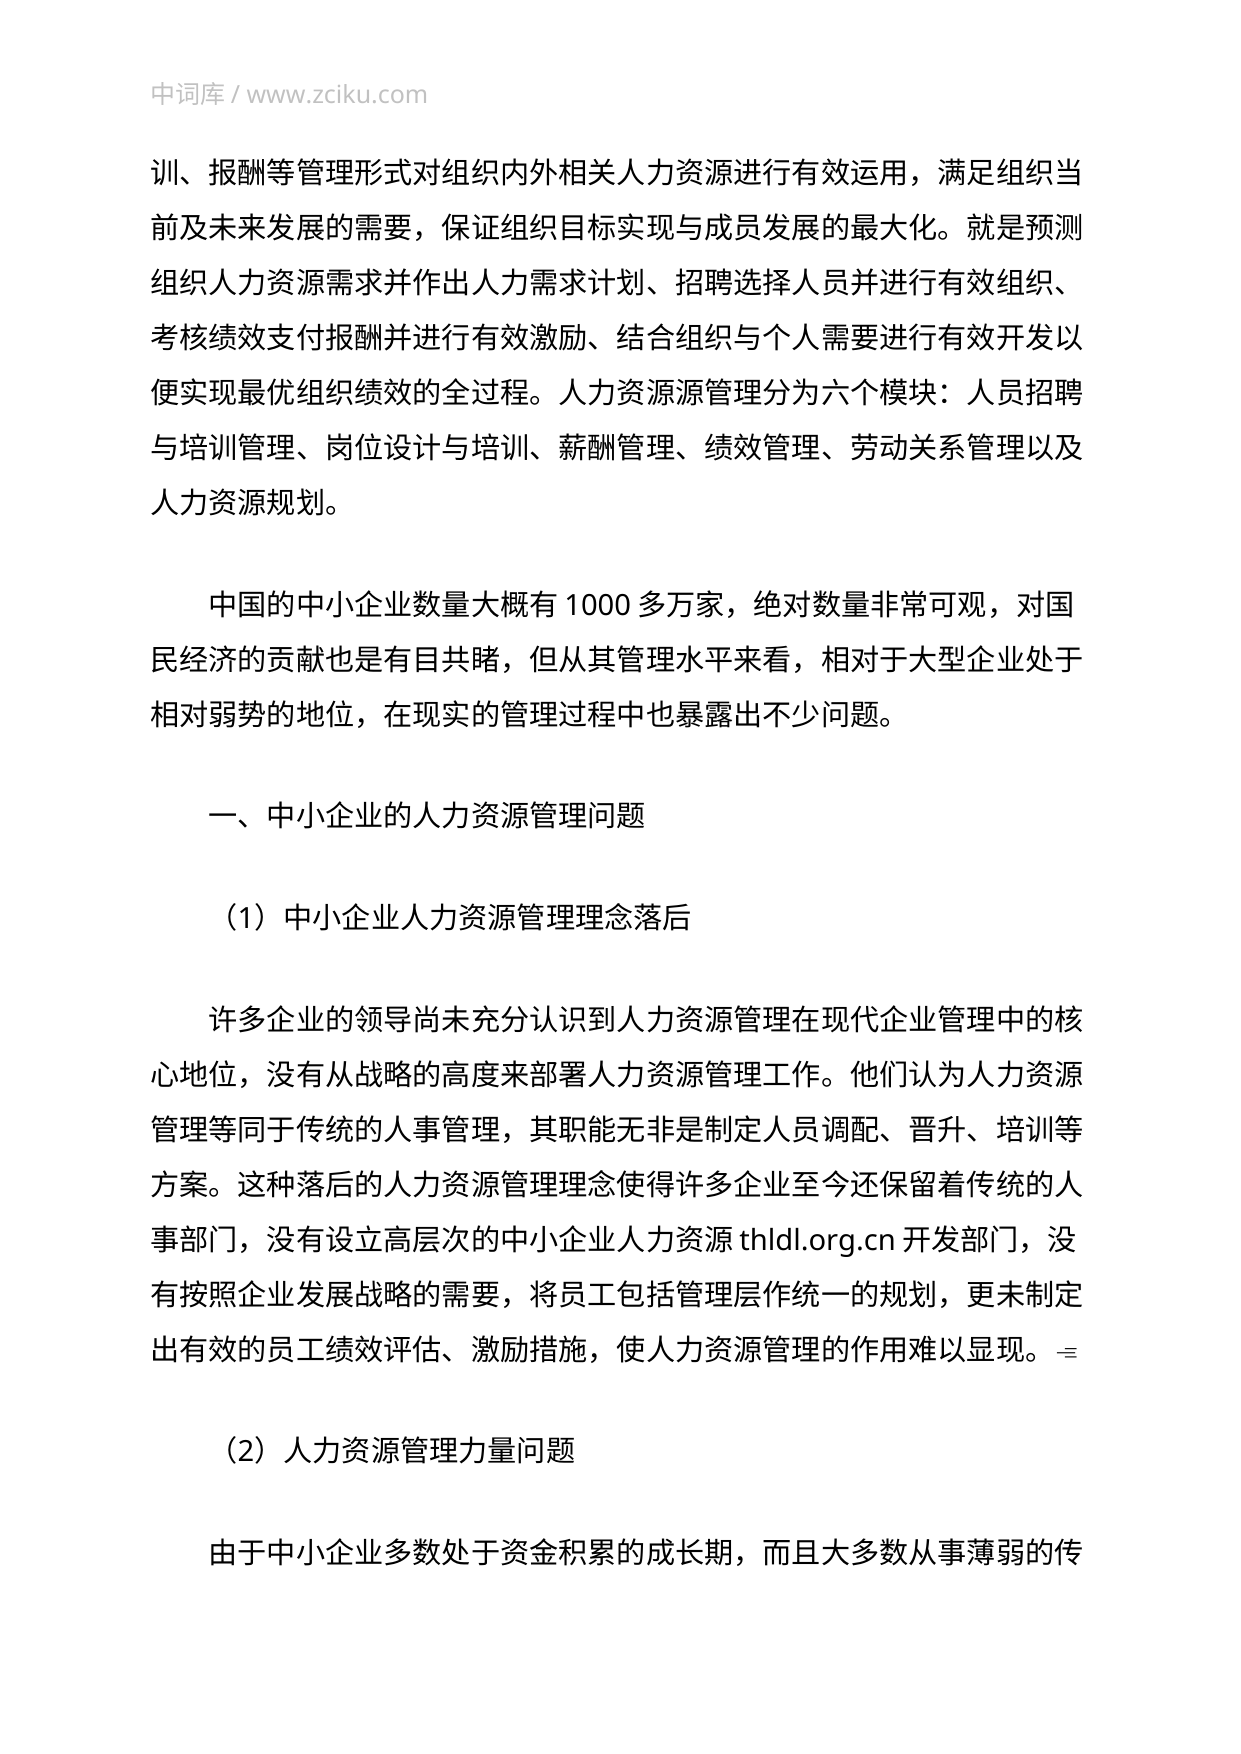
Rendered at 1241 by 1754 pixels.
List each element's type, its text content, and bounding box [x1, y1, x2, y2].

text 一、中小企业的人力资源管理问题 [150, 793, 1090, 835]
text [150, 150, 1090, 522]
text 许多企业的领导尚未充分认识到人力资源管理在现代企业管理中的核心地位，没有从战略的高度来部署人力资源管理工作。他们认为人力资源管理等同于传统的人事管理，其职能无非是制定人员调配、晋升、培训等方案。这种落后的人力资源管理理念使得许多企业至今还保留着传统的人事部门，没有设立高层次的中小企业人力资源thldl.org.cn开发部门，没有按照企业发展战略的需要，将员工包括管理层作统一的规划，更未制定出有效的员工绩效评估、激励措施，使人力资源管理的作用难以显现。 [150, 997, 1090, 1368]
text 中国的中小企业数量大概有1000多万家，绝对数量非常可观，对国民经济的贡献也是有目共睹，但从其管理水平来看，相对于大型企业处于相对弱势的地位，在现实的管理过程中也暴露出不少问题。 [150, 581, 1090, 733]
text （2）人力资源管理力量问题 [150, 1428, 1090, 1470]
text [150, 1530, 1090, 1572]
text （1）中小企业人力资源管理理念落后 [150, 894, 1090, 937]
